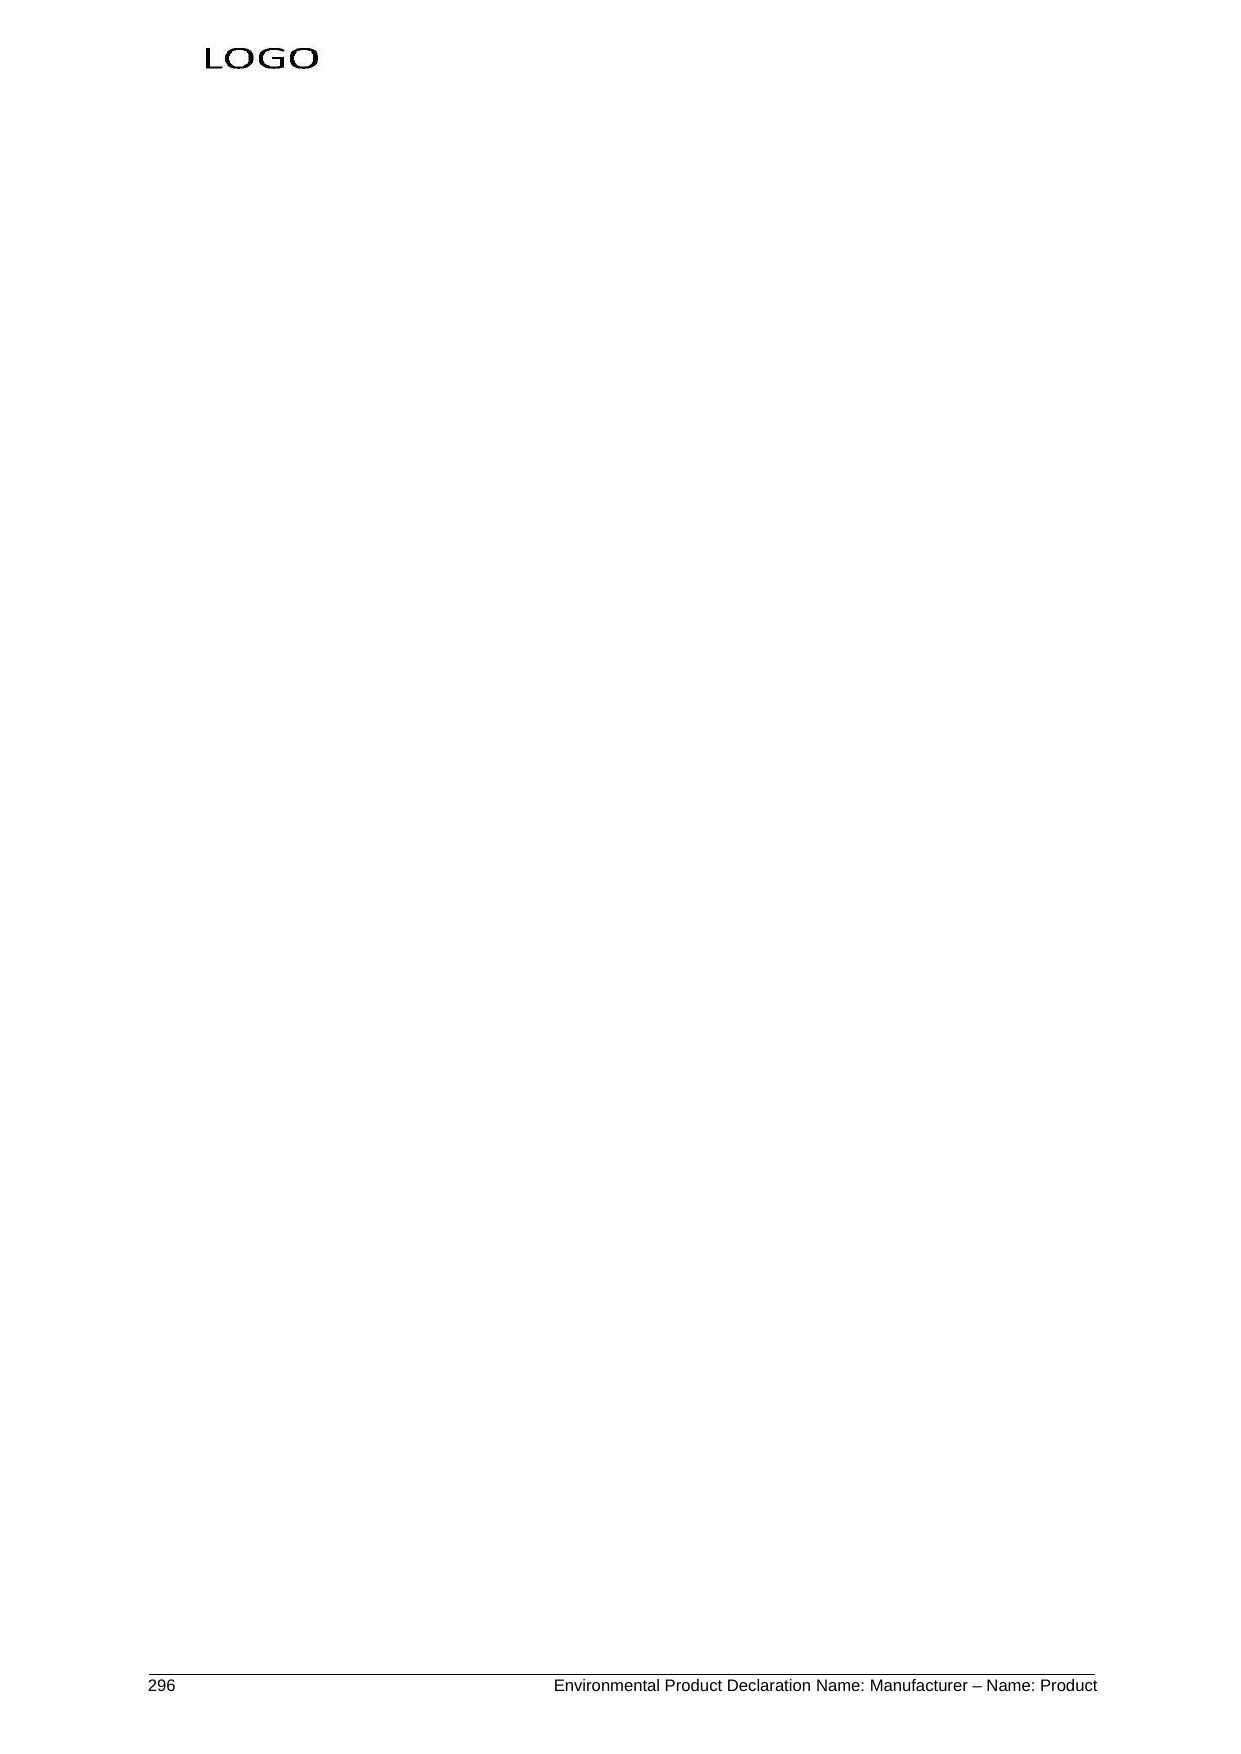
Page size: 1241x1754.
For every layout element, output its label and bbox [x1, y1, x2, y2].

picture [148, 15, 624, 104]
